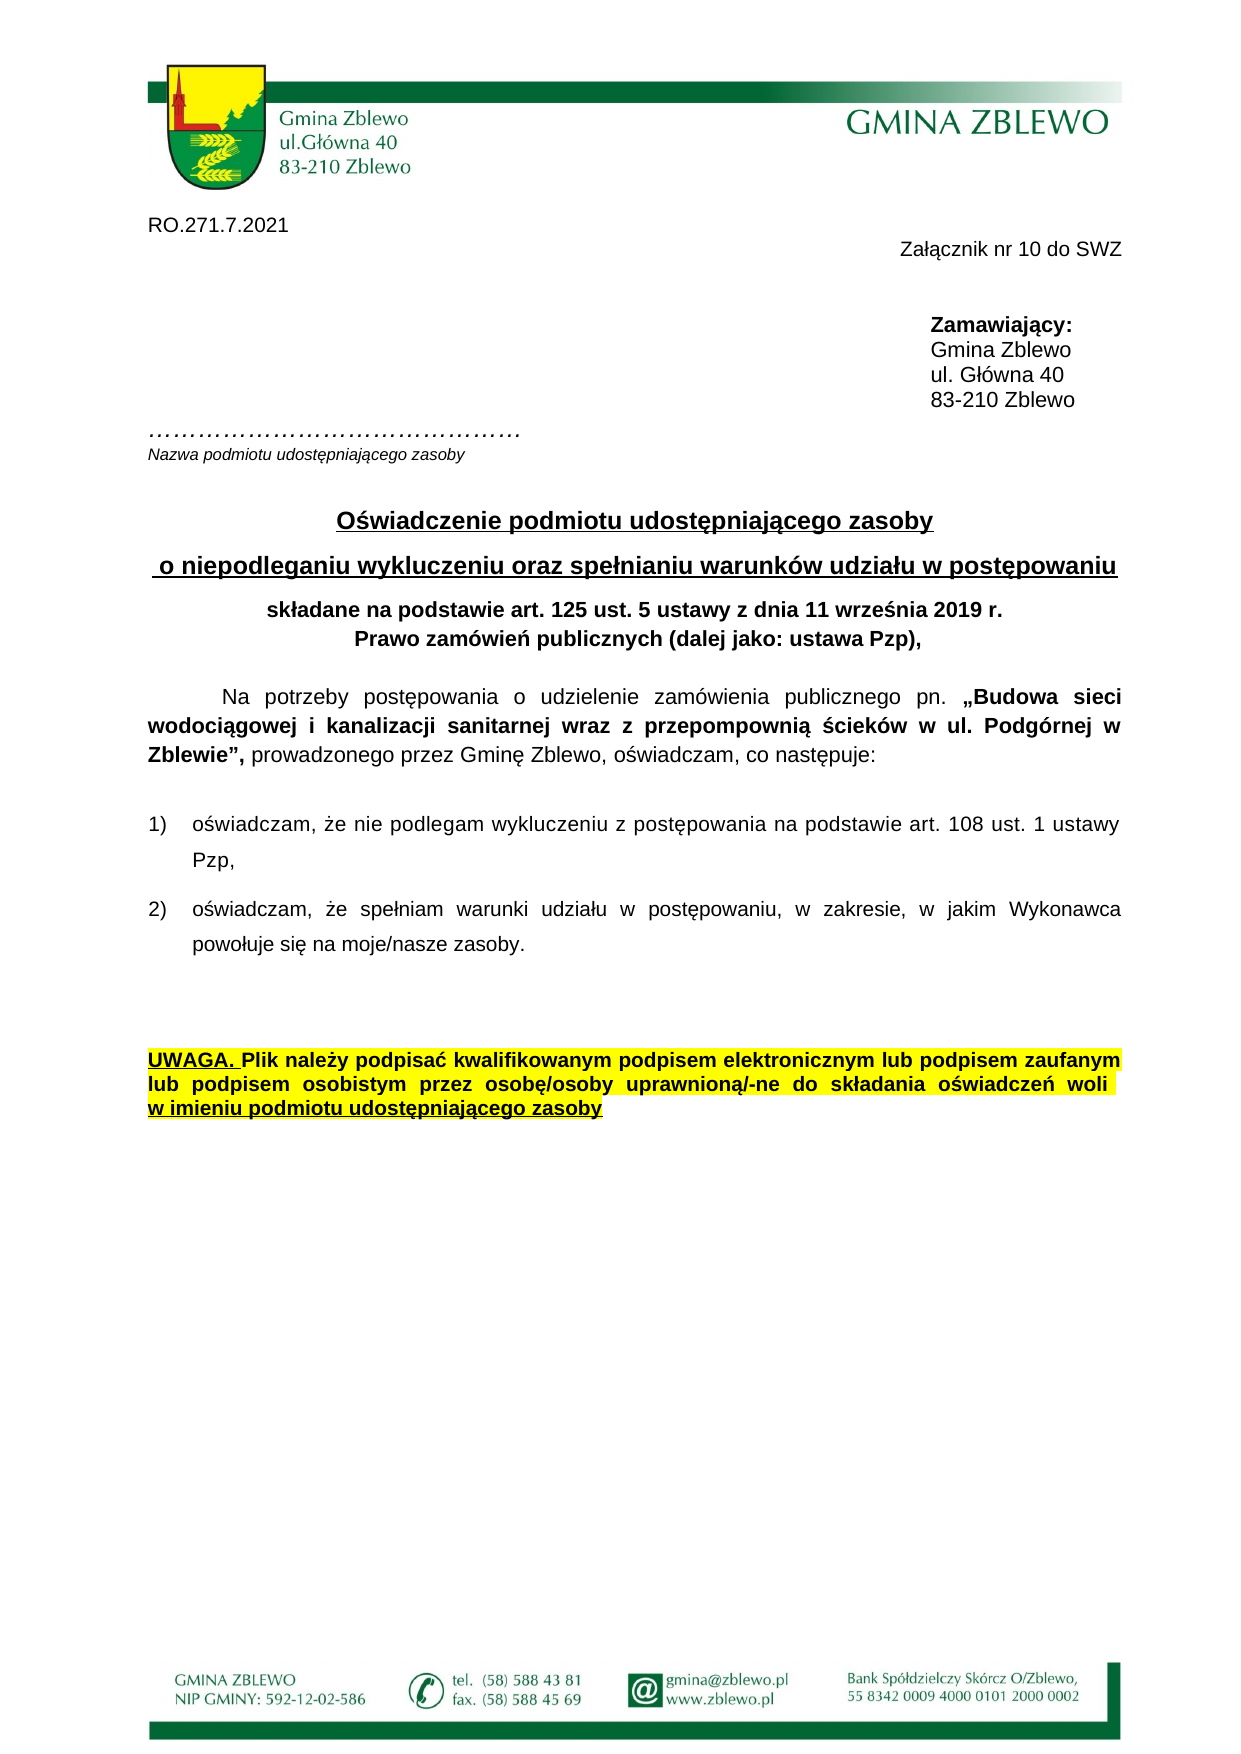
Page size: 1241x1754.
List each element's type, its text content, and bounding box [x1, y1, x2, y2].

text Zamawiający: [930, 312, 1122, 337]
picture [147, 59, 1123, 190]
text składane na podstawie art. 125 ust. 5 ustawy z dnia 11 września 2019 r. [148, 597, 1122, 622]
list oświadczam, że spełniam warunki udziału w postępowaniu, w zakresie, w jakim Wykonawca powołuje się na moje/nasze zasoby. [148, 896, 1122, 956]
text Nazwa podmiotu udostępniającego zasoby [148, 445, 1122, 464]
text Załącznik nr 10 do SWZ [148, 237, 1122, 261]
text Prawo zamówień publicznych (dalej jako: ustawa Pzp), [148, 626, 1122, 651]
text RO.271.7.2021 [148, 213, 1122, 237]
text Oświadczenie podmiotu udostępniającego zasoby [148, 506, 1122, 534]
list oświadczam, że nie podlegam wykluczeniu z postępowania na podstawie art. 108 ust. 1 ustawy Pzp, [148, 812, 1122, 872]
text ……………………………………… [148, 414, 1122, 443]
text ul. Główna 40 [930, 362, 1122, 387]
text o niepodleganiu wykluczeniu oraz spełnianiu warunków udziału w postępowaniu [148, 551, 1122, 580]
text Gmina Zblewo [930, 337, 1122, 362]
text 83-210 Zblewo [930, 387, 1122, 412]
text UWAGA. Plik należy podpisać kwalifikowanym podpisem elektronicznym lub podpisem zaufanym lub podpisem osobistym przez osobę/osoby uprawnioną/-ne do składania oświadczeń woli w imieniu podmiotu udostępniającego zasoby [602, 1071, 1122, 1119]
text Na potrzeby postępowania o udzielenie zamówienia publicznego pn. „Budowa sieci wodociągowej i kanalizacji sanitarnej wraz z przepompownią ścieków w ul. Podgórnej w Zblewie”, prowadzonego przez Gminę Zblewo, oświadczam, co następuje: [148, 684, 1122, 767]
picture [147, 1661, 1123, 1743]
